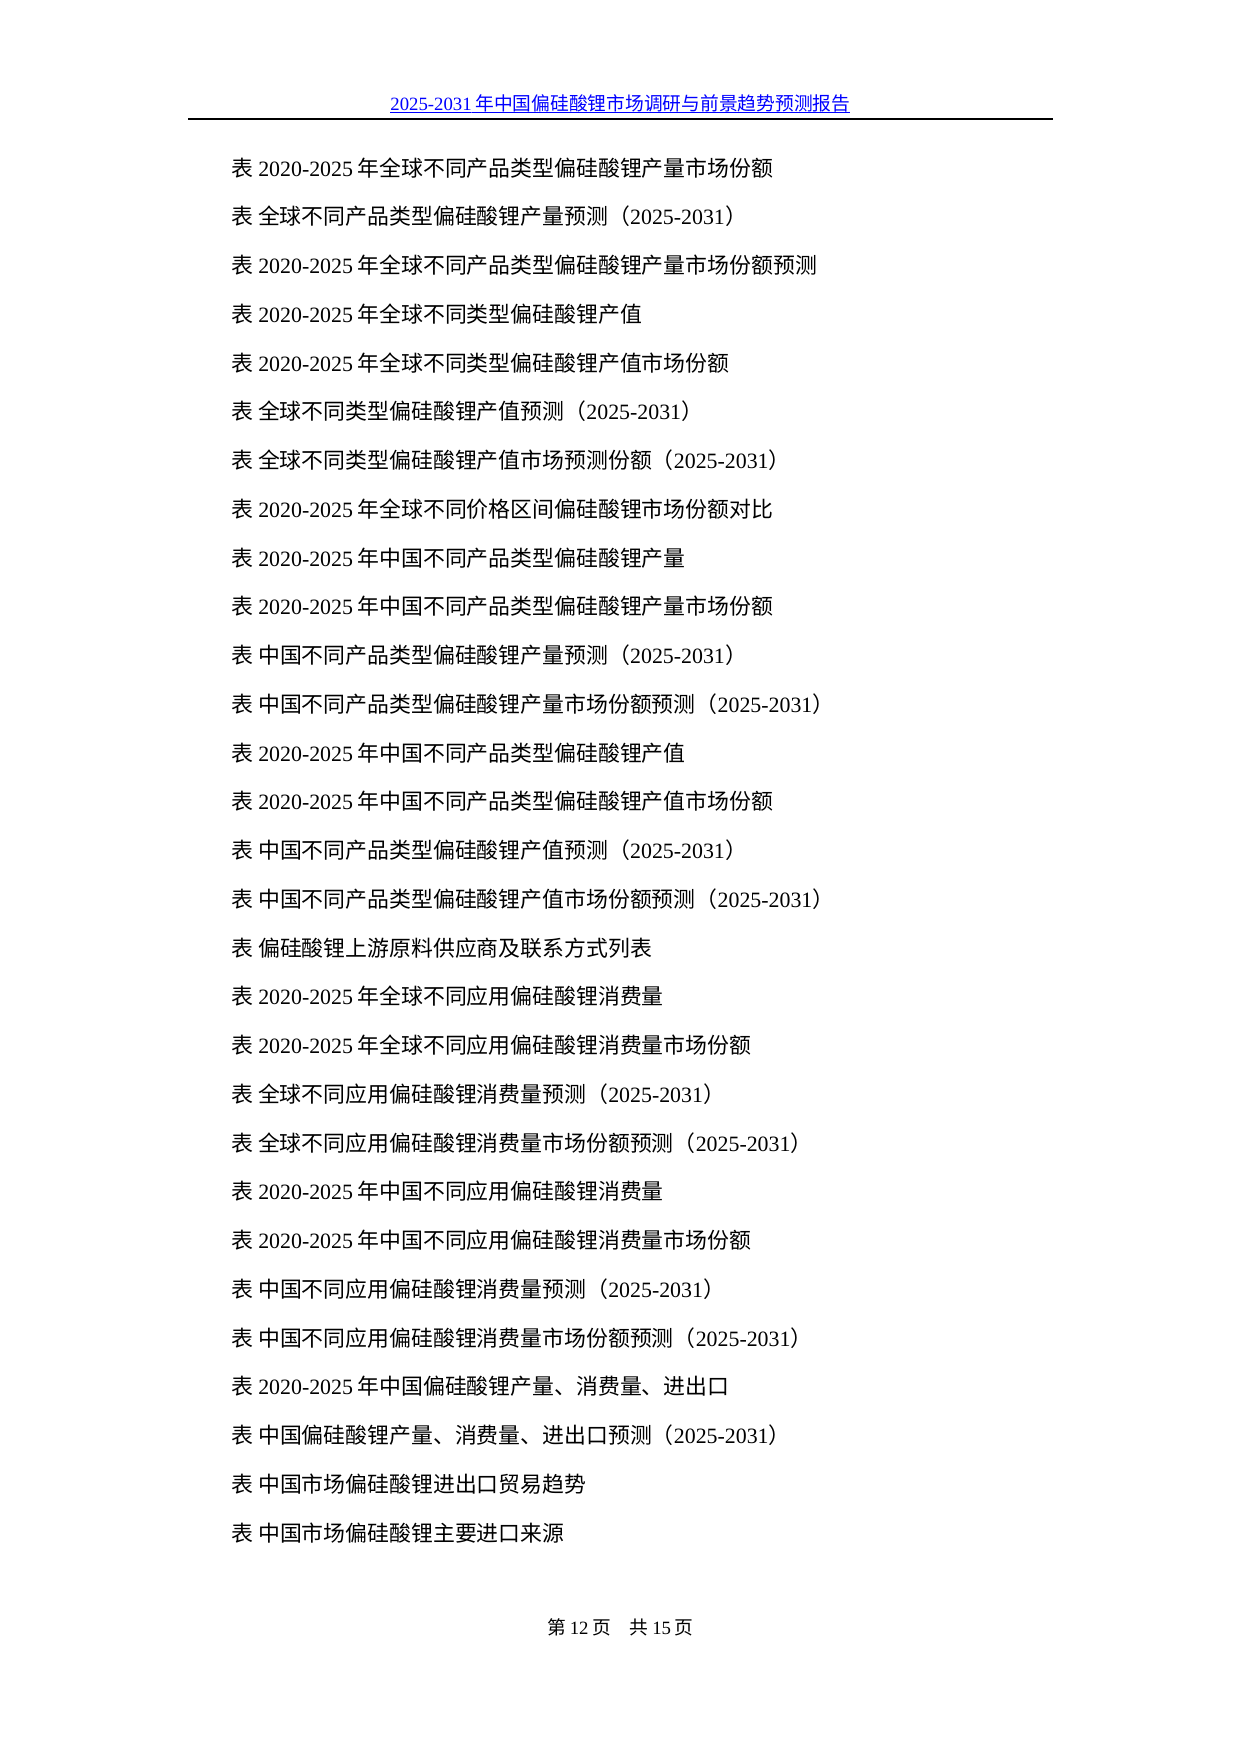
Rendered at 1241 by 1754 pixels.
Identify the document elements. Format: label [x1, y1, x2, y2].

text [187, 150, 1053, 1548]
